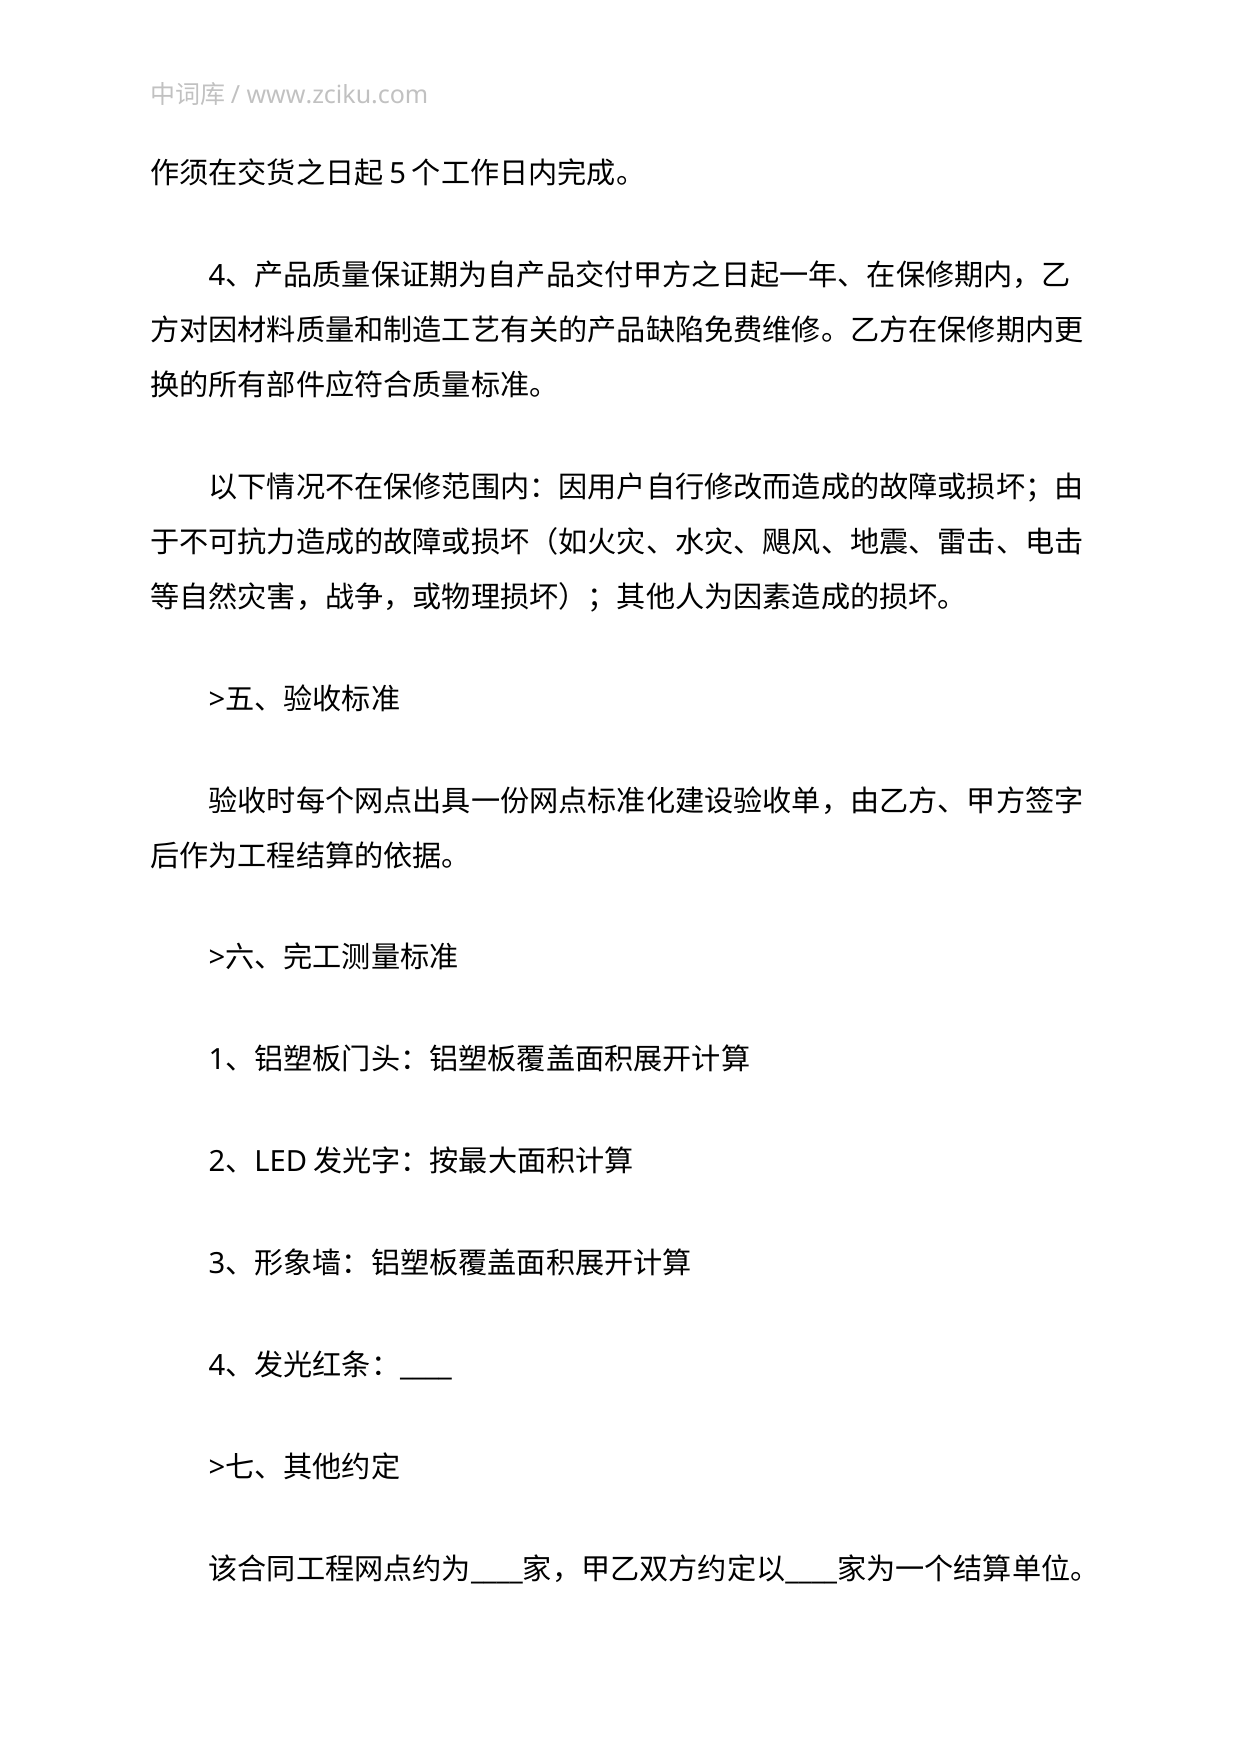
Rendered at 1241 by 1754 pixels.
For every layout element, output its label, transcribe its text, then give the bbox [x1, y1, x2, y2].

text 以下情况不在保修范围内：因用户自行修改而造成的故障或损坏；由于不可抗力造成的故障或损坏（如火灾、水灾、飓风、地震、雷击、电击等自然灾害，战争，或物理损坏）；其他人为因素造成的损坏。 [150, 464, 1090, 616]
text 该合同工程网点约为____家，甲乙双方约定以____家为一个结算单位。 [150, 1546, 1090, 1588]
text 2、LED发光字：按最大面积计算 [150, 1138, 1090, 1180]
text 1、铝塑板门头：铝塑板覆盖面积展开计算 [150, 1036, 1090, 1078]
text >七、其他约定 [150, 1444, 1090, 1486]
text >六、完工测量标准 [150, 934, 1090, 976]
text 4、发光红条：____ [150, 1342, 1090, 1384]
text 3、形象墙：铝塑板覆盖面积展开计算 [150, 1240, 1090, 1282]
text 验收时每个网点出具一份网点标准化建设验收单，由乙方、甲方签字后作为工程结算的依据。 [150, 777, 1090, 874]
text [150, 150, 1090, 192]
text >五、验收标准 [150, 675, 1090, 718]
text 4、产品质量保证期为自产品交付甲方之日起一年、在保修期内，乙方对因材料质量和制造工艺有关的产品缺陷免费维修。乙方在保修期内更换的所有部件应符合质量标准。 [150, 252, 1090, 404]
